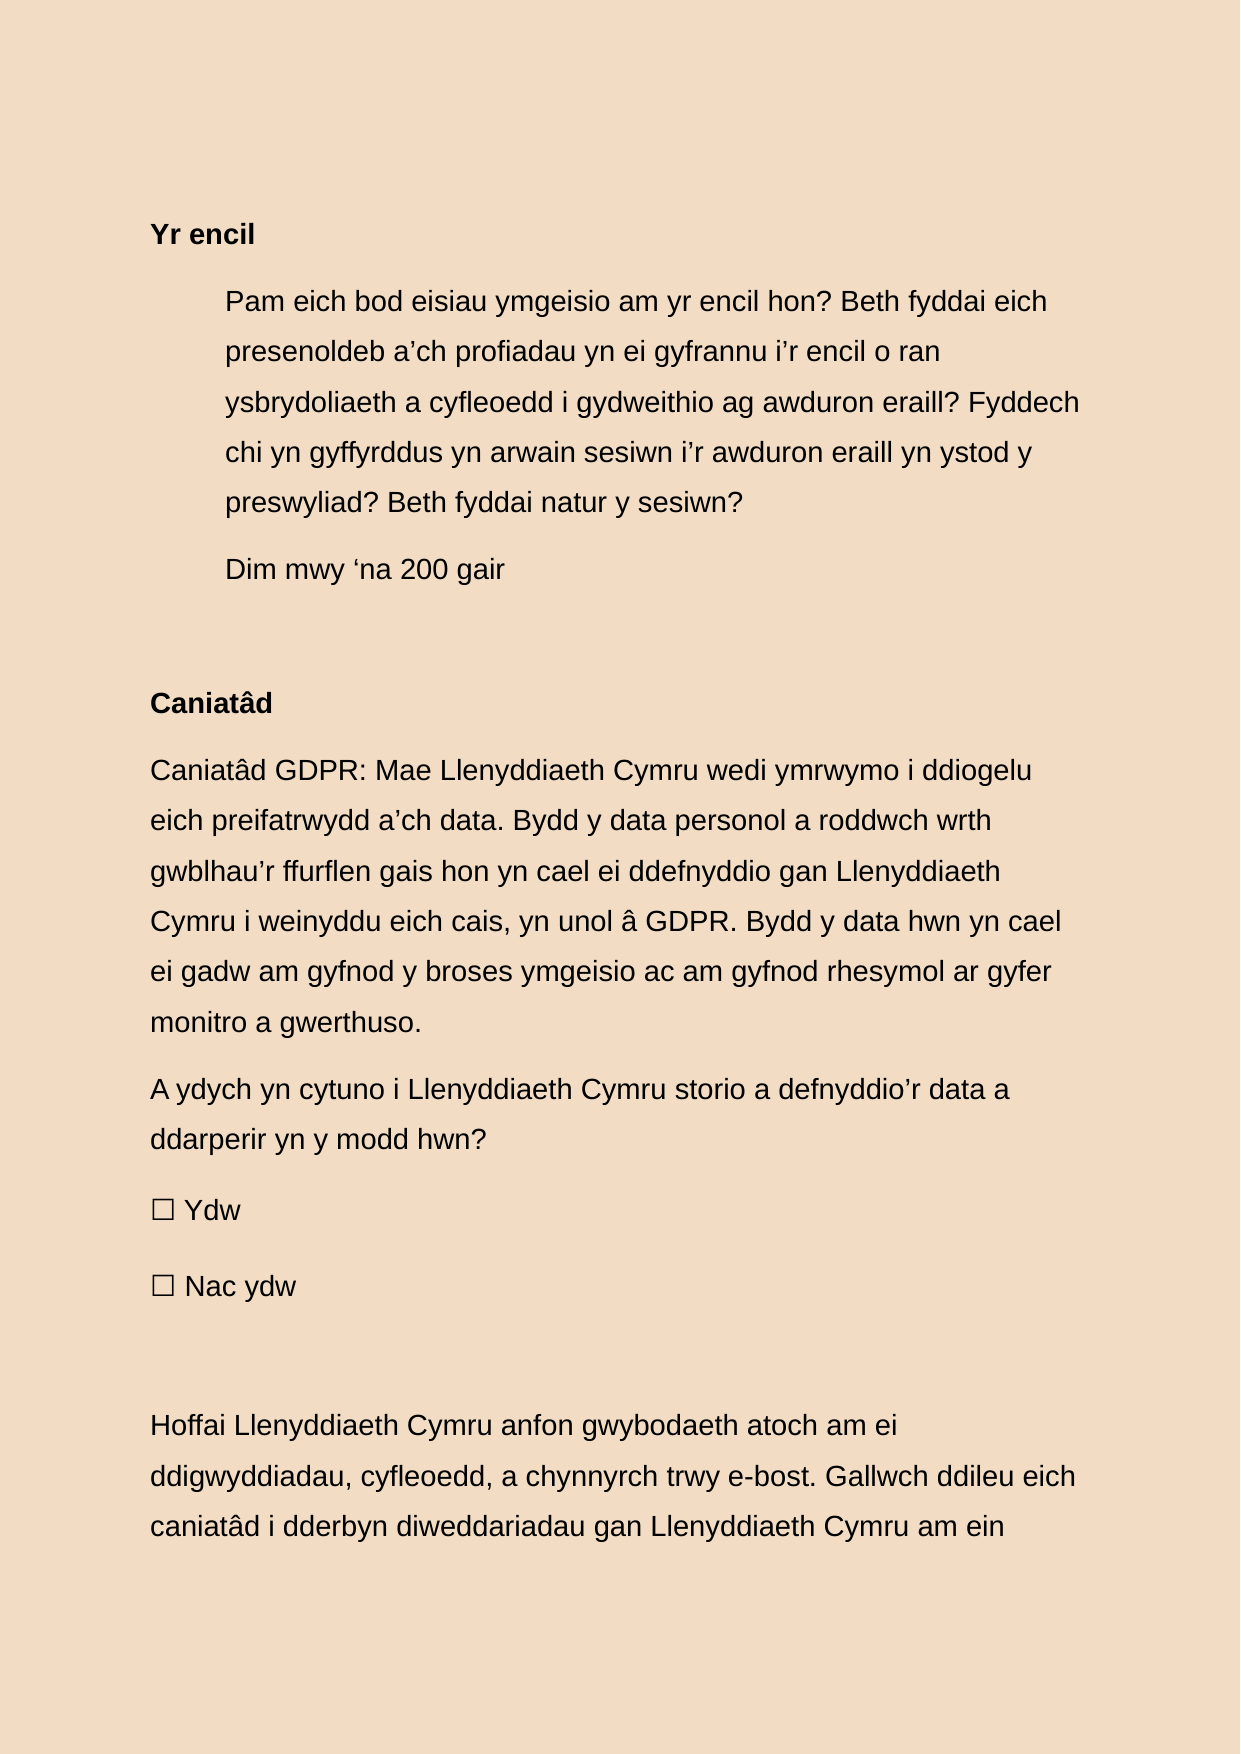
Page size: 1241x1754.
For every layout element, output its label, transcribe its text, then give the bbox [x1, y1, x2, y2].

text A ydych yn cytuno i Llenyddiaeth Cymru storio a defnyddio’r data a ddarperir yn y modd hwn? [150, 1072, 1090, 1156]
text ☐ Ydw [150, 1189, 1090, 1229]
text Pam eich bod eisiau ymgeisio am yr encil hon? Beth fyddai eich presenoldeb a’ch profiadau yn ei gyfrannu i’r encil o ran ysbrydoliaeth a cyfleoedd i gydweithio ag awduron eraill? Fyddech chi yn gyffyrddus yn arwain sesiwn i’r awduron eraill yn ystod y preswyliad? Beth fyddai natur y sesiwn? [225, 284, 1090, 519]
text Caniatâd [150, 686, 1090, 720]
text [150, 1408, 1090, 1542]
text Yr encil [150, 217, 1090, 251]
text Caniatâd GDPR: Mae Llenyddiaeth Cymru wedi ymrwymo i ddiogelu eich preifatrwydd a’ch data. Bydd y data personol a roddwch wrth gwblhau’r ffurflen gais hon yn cael ei ddefnyddio gan Llenyddiaeth Cymru i weinyddu eich cais, yn unol â GDPR. Bydd y data hwn yn cael ei gadw am gyfnod y broses ymgeisio ac am gyfnod rhesymol ar gyfer monitro a gwerthuso. [150, 753, 1090, 1038]
text ☐ Nac ydw [150, 1265, 1090, 1305]
text Dim mwy ‘na 200 gair [225, 552, 1090, 586]
